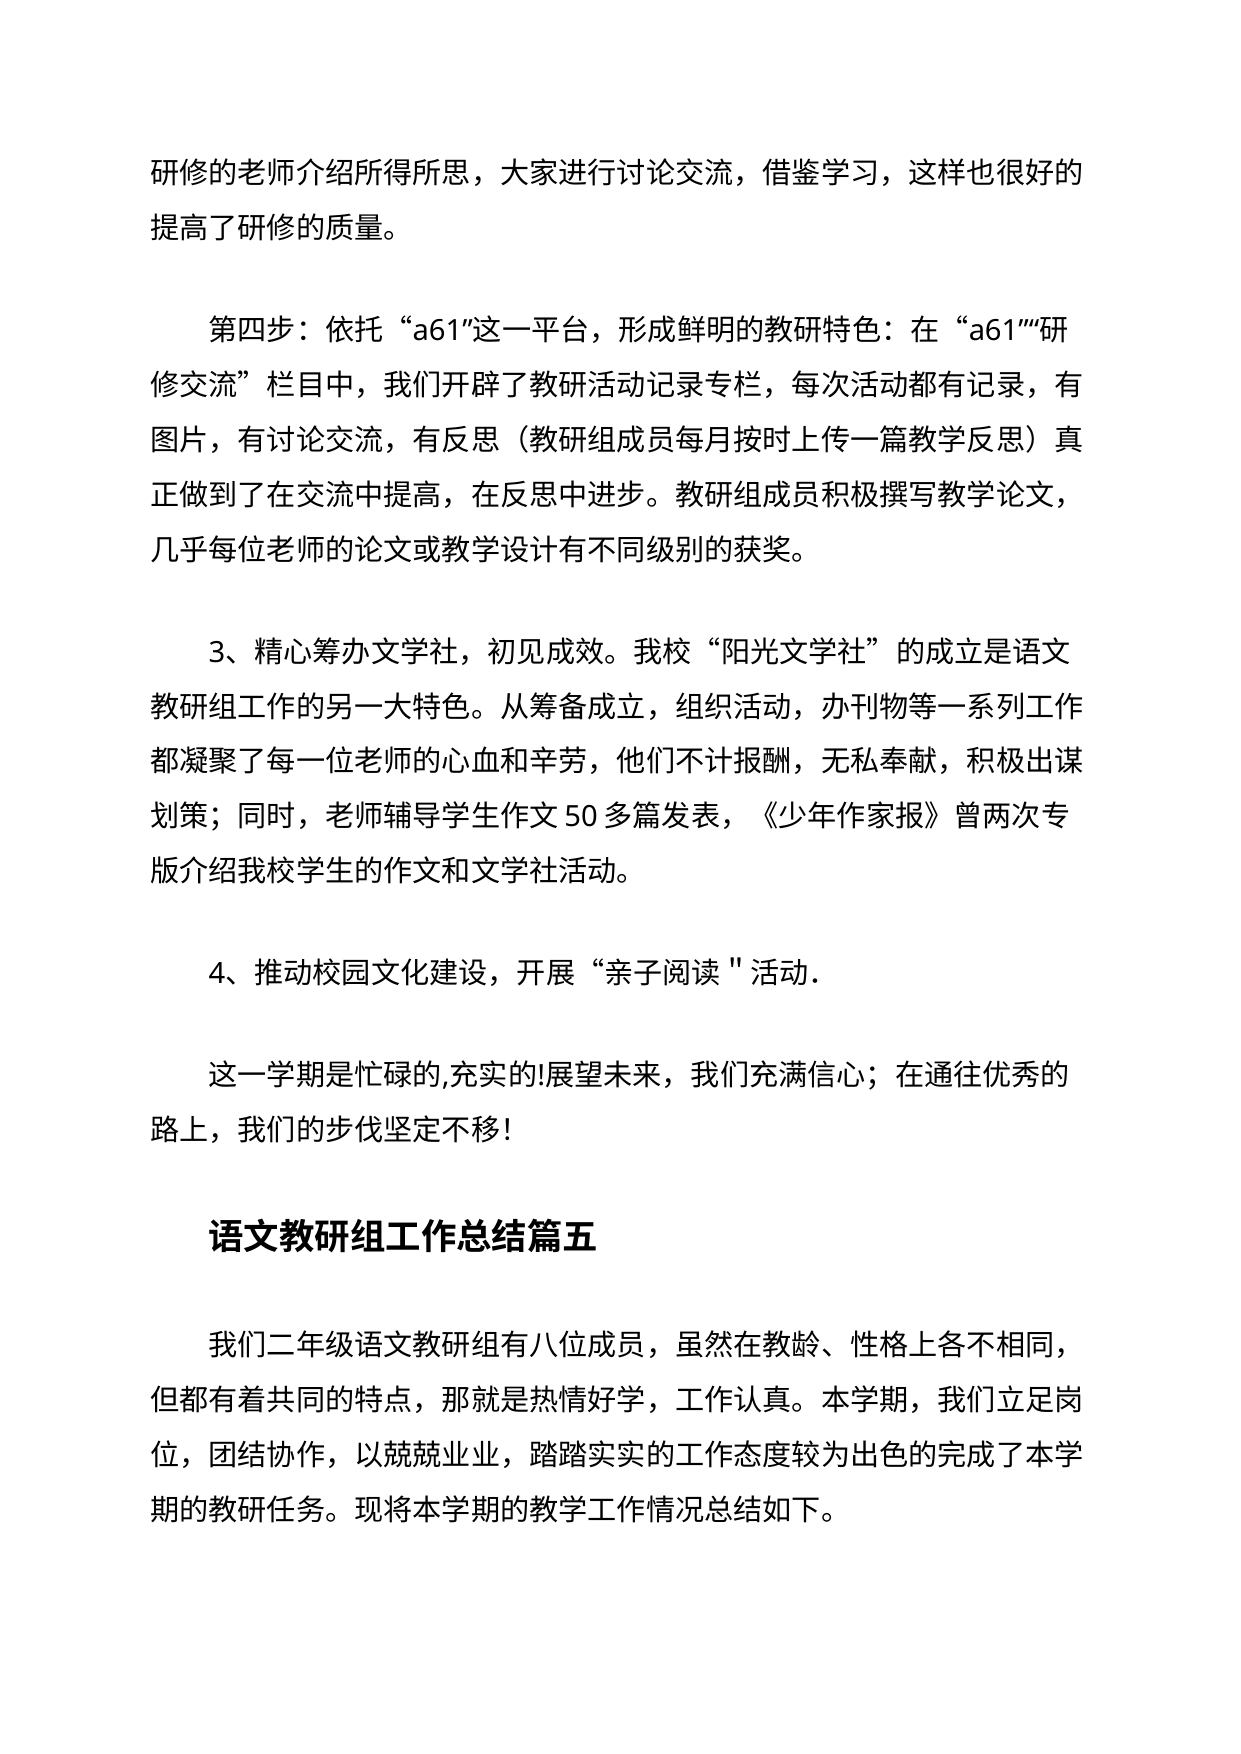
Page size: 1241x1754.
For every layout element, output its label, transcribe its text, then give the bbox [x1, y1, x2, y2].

text 4、推动校园文化建设，开展“亲子阅读＂活动． [150, 950, 1090, 992]
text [150, 150, 1090, 247]
text 这一学期是忙碌的,充实的!展望未来，我们充满信心；在通往优秀的路上，我们的步伐坚定不移！ [150, 1052, 1090, 1149]
text 第四步：依托“a61”这一平台，形成鲜明的教研特色：在“a61”“研修交流”栏目中，我们开辟了教研活动记录专栏，每次活动都有记录，有图片，有讨论交流，有反思（教研组成员每月按时上传一篇教学反思）真正做到了在交流中提高，在反思中进步。教研组成员积极撰写教学论文，几乎每位老师的论文或教学设计有不同级别的获奖。 [150, 307, 1090, 569]
text 语文教研组工作总结篇五 [150, 1208, 1090, 1260]
text 3、精心筹办文学社，初见成效。我校“阳光文学社”的成立是语文教研组工作的另一大特色。从筹备成立，组织活动，办刊物等一系列工作都凝聚了每一位老师的心血和辛劳，他们不计报酬，无私奉献，积极出谋划策；同时，老师辅导学生作文50多篇发表，《少年作家报》曾两次专版介绍我校学生的作文和文学社活动。 [150, 628, 1090, 890]
text 我们二年级语文教研组有八位成员，虽然在教龄、性格上各不相同，但都有着共同的特点，那就是热情好学，工作认真。本学期，我们立足岗位，团结协作，以兢兢业业，踏踏实实的工作态度较为出色的完成了本学期的教研任务。现将本学期的教学工作情况总结如下。 [150, 1322, 1090, 1529]
